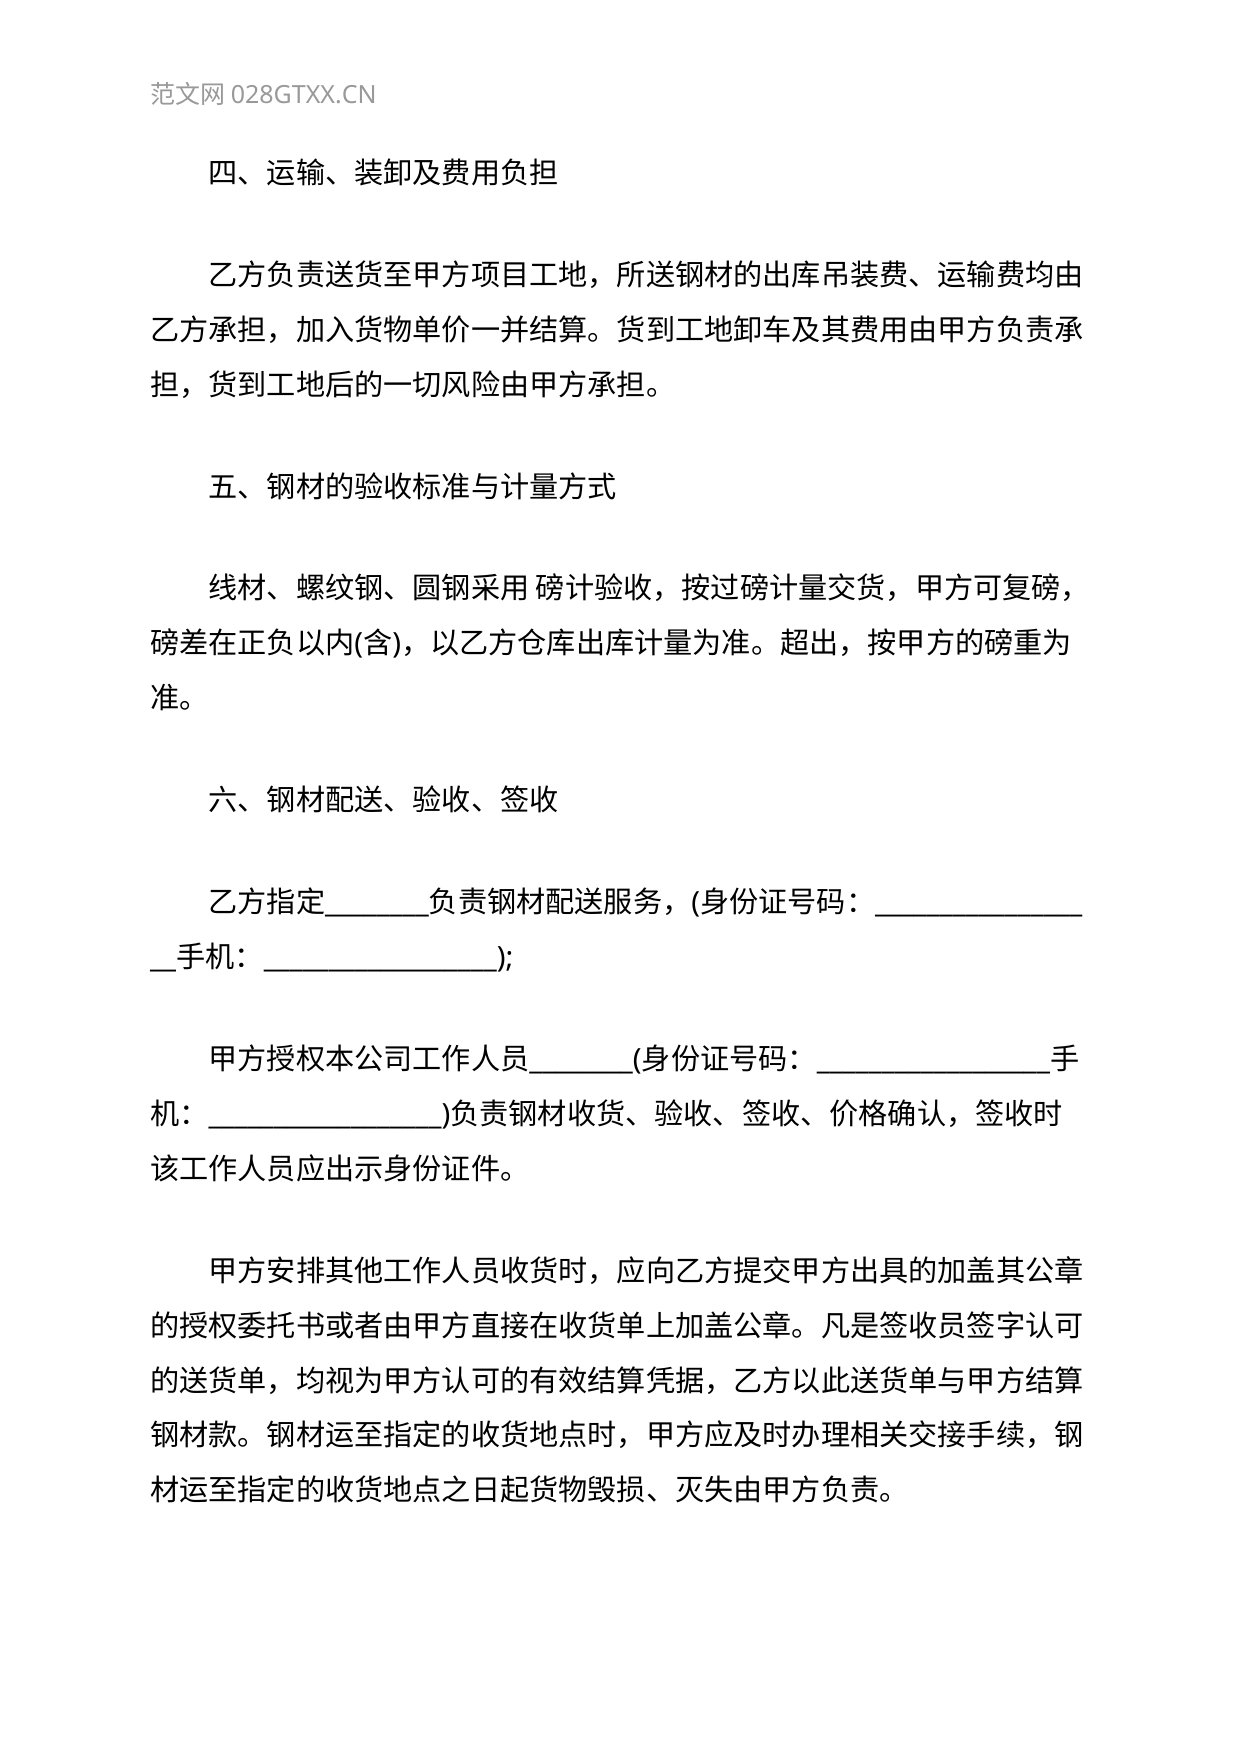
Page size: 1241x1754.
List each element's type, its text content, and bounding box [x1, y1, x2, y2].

text 四、运输、装卸及费用负担 [150, 150, 1090, 192]
text 乙方负责送货至甲方项目工地，所送钢材的出库吊装费、运输费均由乙方承担，加入货物单价一并结算。货到工地卸车及其费用由甲方负责承担，货到工地后的一切风险由甲方承担。 [150, 252, 1090, 404]
text 线材、螺纹钢、圆钢采用 磅计验收，按过磅计量交货，甲方可复磅，磅差在正负以内(含)，以乙方仓库出库计量为准。超出，按甲方的磅重为准。 [150, 565, 1090, 717]
text 甲方授权本公司工作人员________(身份证号码：__________________手机：__________________)负责钢材收货、验收、签收、价格确认，签收时该工作人员应出示身份证件。 [150, 1036, 1090, 1188]
text 乙方指定________负责钢材配送服务，(身份证号码：__________________手机：__________________); [150, 878, 1090, 976]
text 五、钢材的验收标准与计量方式 [150, 463, 1090, 506]
text 甲方安排其他工作人员收货时，应向乙方提交甲方出具的加盖其公章的授权委托书或者由甲方直接在收货单上加盖公章。凡是签收员签字认可的送货单，均视为甲方认可的有效结算凭据，乙方以此送货单与甲方结算钢材款。钢材运至指定的收货地点时，甲方应及时办理相关交接手续，钢材运至指定的收货地点之日起货物毁损、灭失由甲方负责。 [150, 1247, 1090, 1509]
text 六、钢材配送、验收、签收 [150, 777, 1090, 819]
